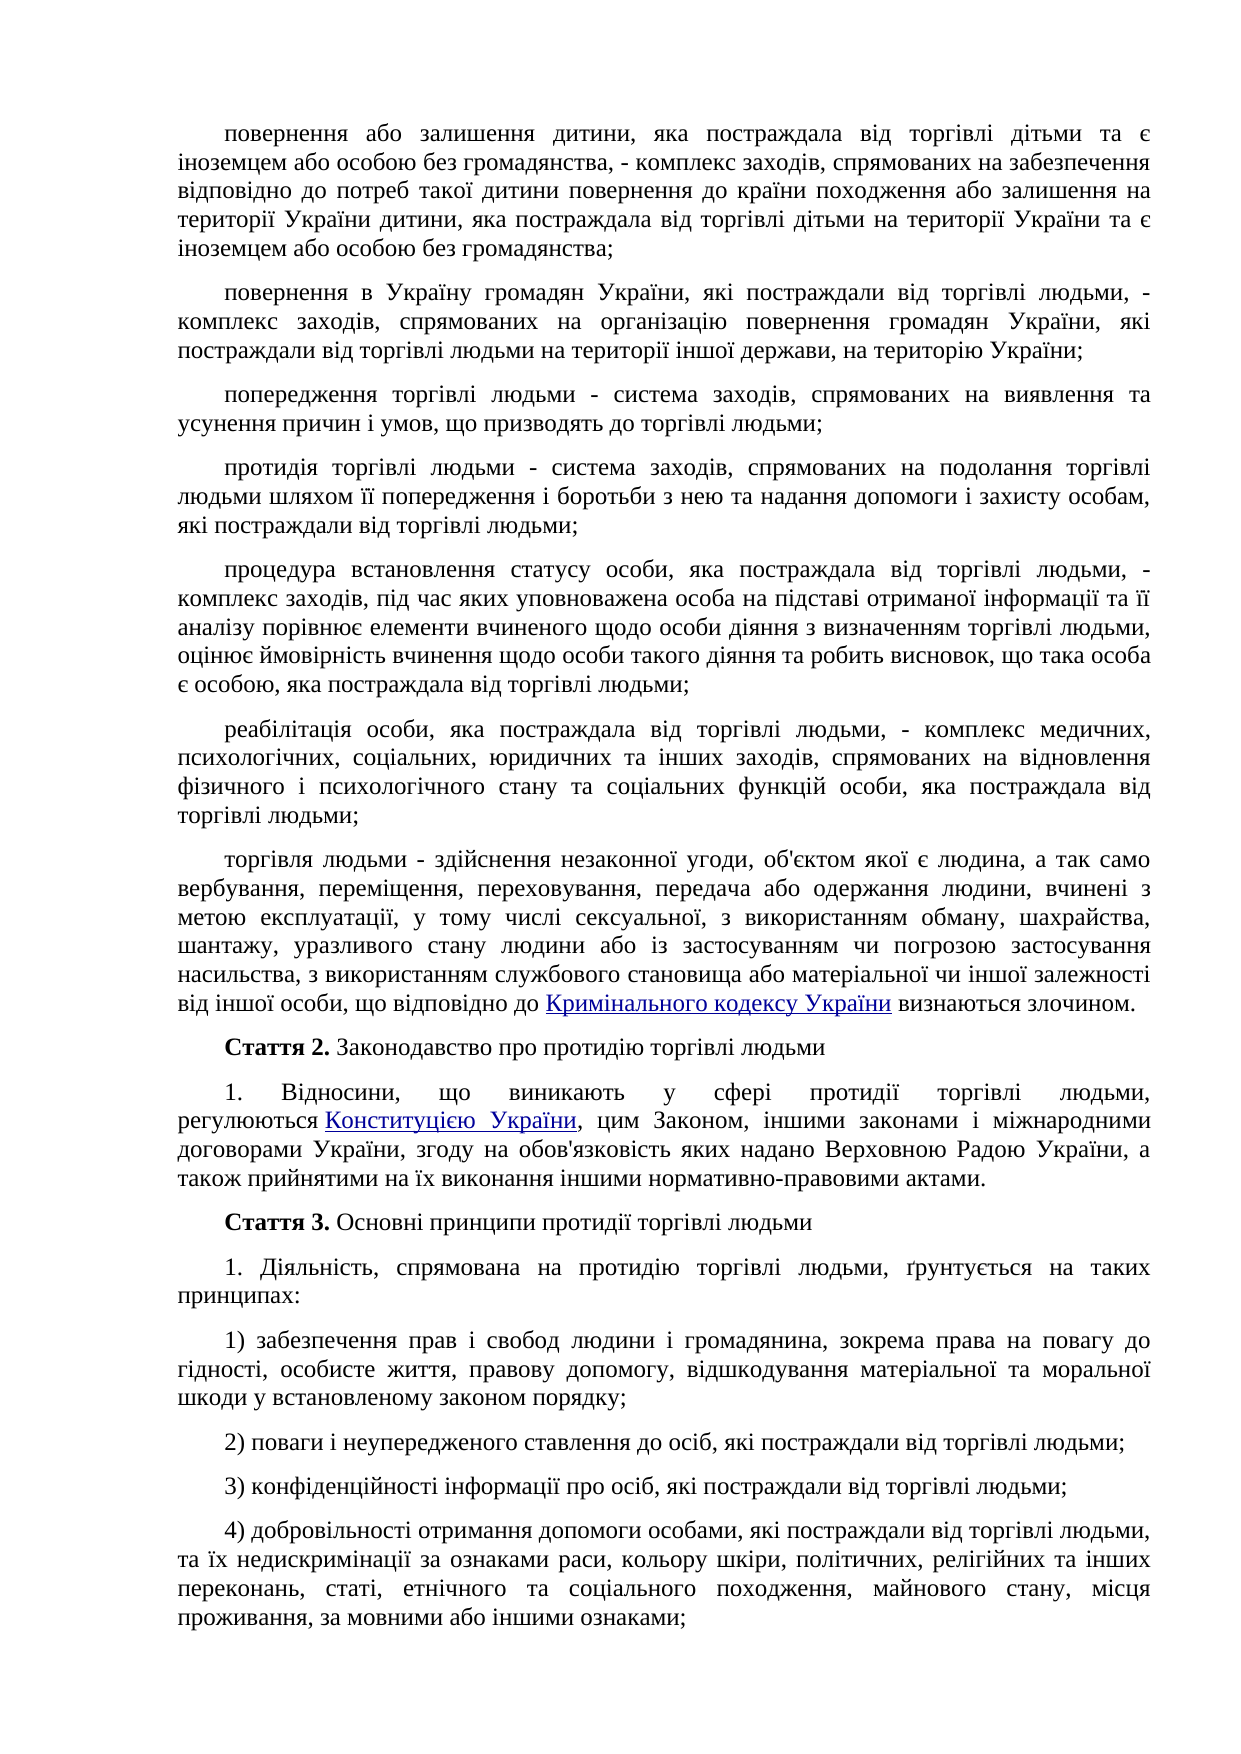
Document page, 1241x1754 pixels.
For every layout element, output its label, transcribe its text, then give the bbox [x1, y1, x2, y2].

text повернення або залишення дитини, яка постраждала від торгівлі дітьми та є іноземцем або особою без громадянства, - комплекс заходів, спрямованих на забезпечення відповідно до потреб такої дитини повернення до країни походження або залишення на території України дитини, яка постраждала від торгівлі дітьми на території України та є іноземцем або особою без громадянства; [177, 118, 1152, 262]
text 4) добровільності отримання допомоги особами, які постраждали від торгівлі людьми, та їх недискримінації за ознаками раси, кольору шкіри, політичних, релігійних та інших переконань, статі, етнічного та соціального походження, майнового стану, місця проживання, за мовними або іншими ознаками; [177, 1516, 1152, 1631]
text протидія торгівлі людьми - система заходів, спрямованих на подолання торгівлі людьми шляхом її попередження і боротьби з нею та надання допомоги і захисту особам, які постраждали від торгівлі людьми; [177, 452, 1152, 539]
text процедура встановлення статусу особи, яка постраждала від торгівлі людьми, - комплекс заходів, під час яких уповноважена особа на підставі отриманої інформації та її аналізу порівнює елементи вчиненого щодо особи діяння з визначенням торгівлі людьми, оцінює ймовірність вчинення щодо особи такого діяння та робить висновок, що така особа є особою, яка постраждала від торгівлі людьми; [177, 554, 1152, 698]
text попередження торгівлі людьми - система заходів, спрямованих на виявлення та усунення причин і умов, що призводять до торгівлі людьми; [177, 379, 1152, 437]
text 1) забезпечення прав і свобод людини і громадянина, зокрема права на повагу до гідності, особисте життя, правову допомогу, відшкодування матеріальної та моральної шкоди у встановленому законом порядку; [177, 1325, 1152, 1411]
text 3) конфіденційності інформації про осіб, які постраждали від торгівлі людьми; [177, 1471, 1152, 1500]
text 1. Діяльність, спрямована на протидію торгівлі людьми, ґрунтується на таких принципах: [177, 1252, 1152, 1309]
text Стаття 3. Основні принципи протидії торгівлі людьми [177, 1207, 1152, 1236]
text повернення в Україну громадян України, які постраждали від торгівлі людьми, - комплекс заходів, спрямованих на організацію повернення громадян України, які постраждали від торгівлі людьми на території іншої держави, на територію України; [177, 277, 1152, 364]
text Стаття 2. Законодавство про протидію торгівлі людьми [177, 1032, 1152, 1061]
text 2) поваги і неупередженого ставлення до осіб, які постраждали від торгівлі людьми; [177, 1427, 1152, 1456]
text торгівля людьми - здійснення незаконної угоди, об'єктом якої є людина, а так само вербування, переміщення, переховування, передача або одержання людини, вчинені з метою експлуатації, у тому числі сексуальної, з використанням обману, шахрайства, шантажу, уразливого стану людини або із застосуванням чи погрозою застосування насильства, з використанням службового становища або матеріальної чи іншої залежності від іншої особи, що відповідно до Кримінального кодексу України визнаються злочином. [177, 844, 1152, 1017]
text реабілітація особи, яка постраждала від торгівлі людьми, - комплекс медичних, психологічних, соціальних, юридичних та інших заходів, спрямованих на відновлення фізичного і психологічного стану та соціальних функцій особи, яка постраждала від торгівлі людьми; [177, 714, 1152, 829]
text 1. Відносини, що виникають у сфері протидії торгівлі людьми, регулюються Конституцією України, цим Законом, іншими законами і міжнародними договорами України, згоду на обов'язковість яких надано Верховною Радою України, а також прийнятими на їх виконання іншими нормативно-правовими актами. [177, 1077, 1152, 1192]
